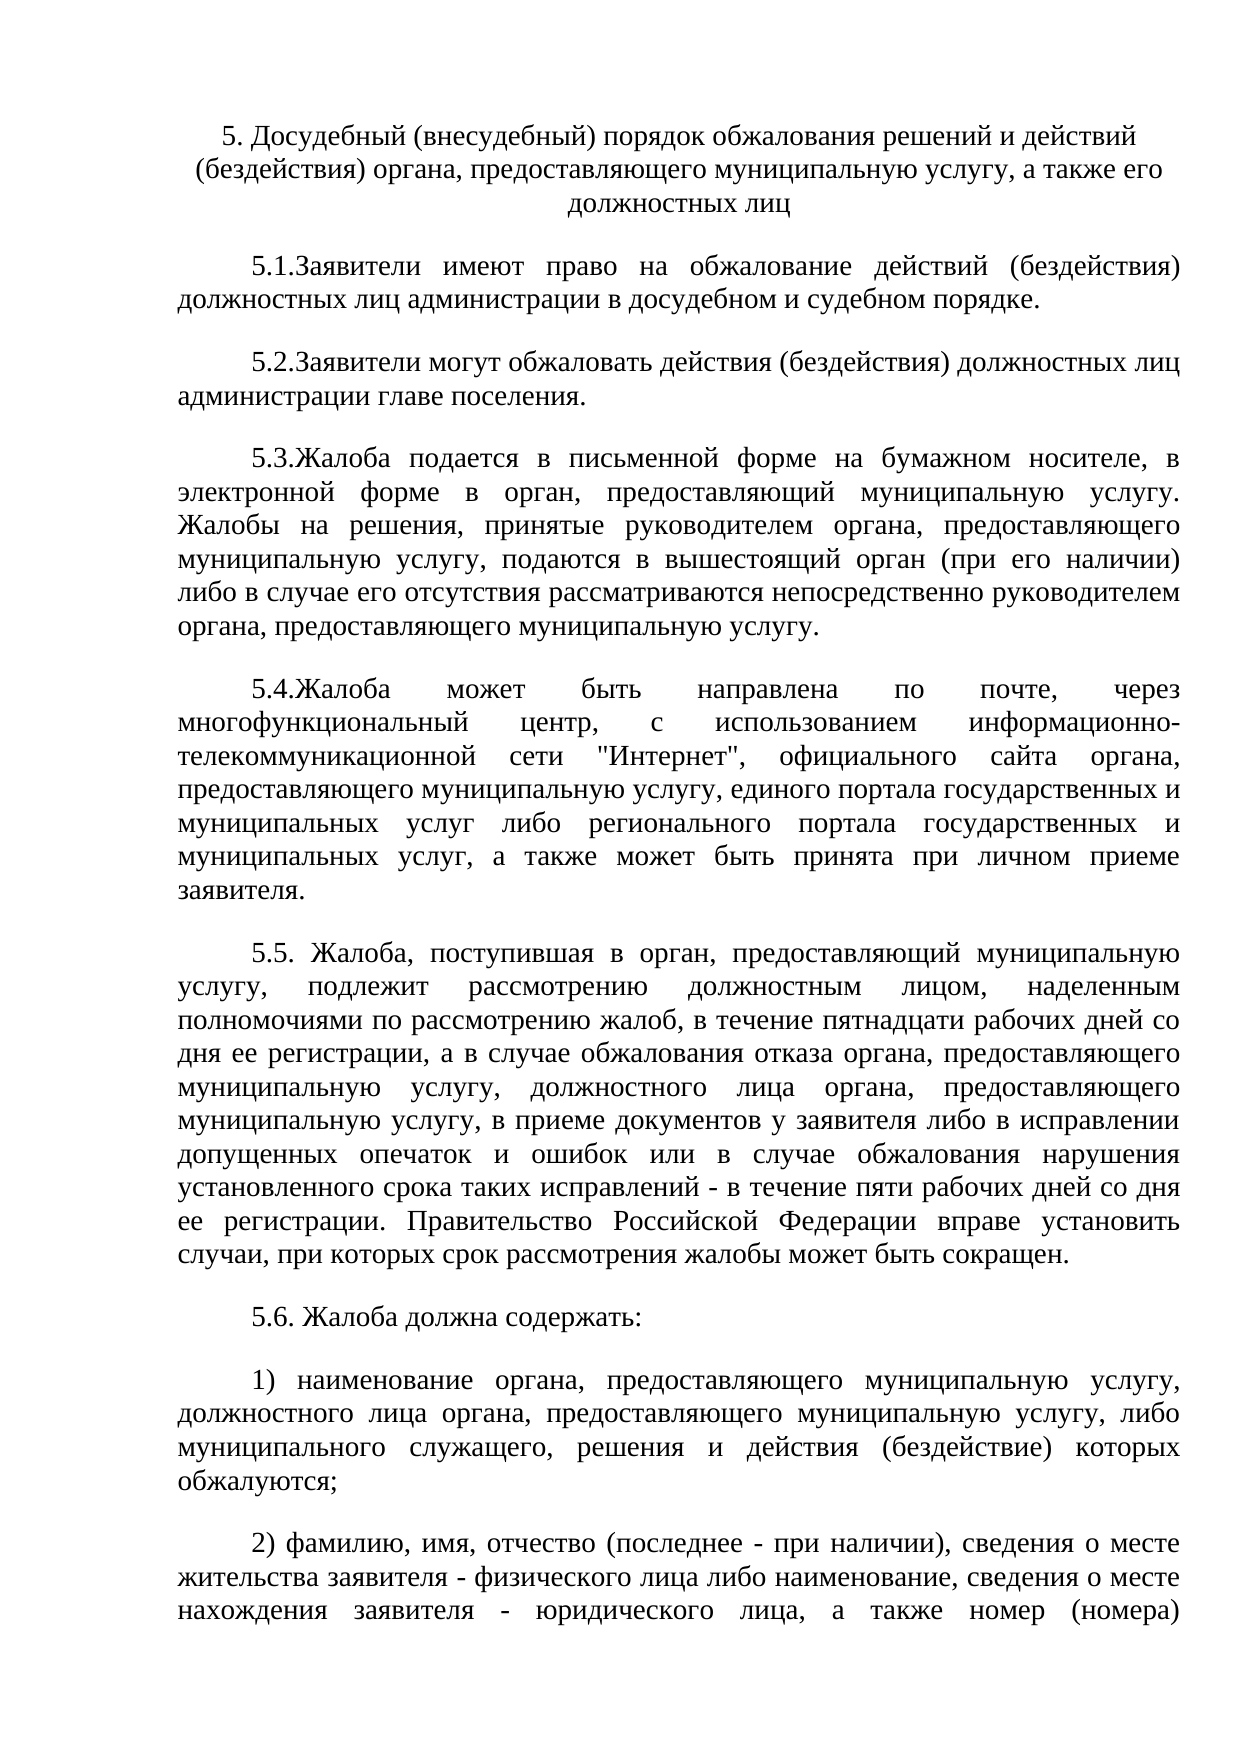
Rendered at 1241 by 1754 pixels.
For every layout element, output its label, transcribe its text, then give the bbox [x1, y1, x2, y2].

text 5.2.Заявители могут обжаловать действия (бездействия) должностных лиц администрации главе поселения. [177, 344, 1181, 411]
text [177, 1525, 1181, 1626]
text 1) наименование органа, предоставляющего муниципальную услугу, должностного лица органа, предоставляющего муниципальную услугу, либо муниципального служащего, решения и действия (бездействие) которых обжалуются; [177, 1362, 1181, 1496]
text 5.5. Жалоба, поступившая в орган, предоставляющий муниципальную услугу, подлежит рассмотрению должностным лицом, наделенным полномочиями по рассмотрению жалоб, в течение пятнадцати рабочих дней со дня ее регистрации, а в случае обжалования отказа органа, предоставляющего муниципальную услугу, должностного лица органа, предоставляющего муниципальную услугу, в приеме документов у заявителя либо в исправлении допущенных опечаток и ошибок или в случае обжалования нарушения установленного срока таких исправлений - в течение пяти рабочих дней со дня ее регистрации. Правительство Российской Федерации вправе установить случаи, при которых срок рассмотрения жалобы может быть сокращен. [177, 935, 1181, 1270]
text 5.3.Жалоба подается в письменной форме на бумажном носителе, в электронной форме в орган, предоставляющий муниципальную услугу. Жалобы на решения, принятые руководителем органа, предоставляющего муниципальную услугу, подаются в вышестоящий орган (при его наличии) либо в случае его отсутствия рассматриваются непосредственно руководителем органа, предоставляющего муниципальную услугу. [177, 440, 1181, 642]
text 5.1.Заявители имеют право на обжалование действий (бездействия) должностных лиц администрации в досудебном и судебном порядке. [177, 248, 1181, 315]
text 5.6. Жалоба должна содержать: [177, 1299, 1181, 1333]
text 5. Досудебный (внесудебный) порядок обжалования решений и действий (бездействия) органа, предоставляющего муниципальную услугу, а также его должностных лиц [177, 118, 1181, 219]
text 5.4.Жалоба может быть направлена по почте, через многофункциональный центр, с использованием информационно-телекоммуникационной сети "Интернет", официального сайта органа, предоставляющего муниципальную услугу, единого портала государственных и муниципальных услуг либо регионального портала государственных и муниципальных услуг, а также может быть принята при личном приеме заявителя. [177, 671, 1181, 906]
